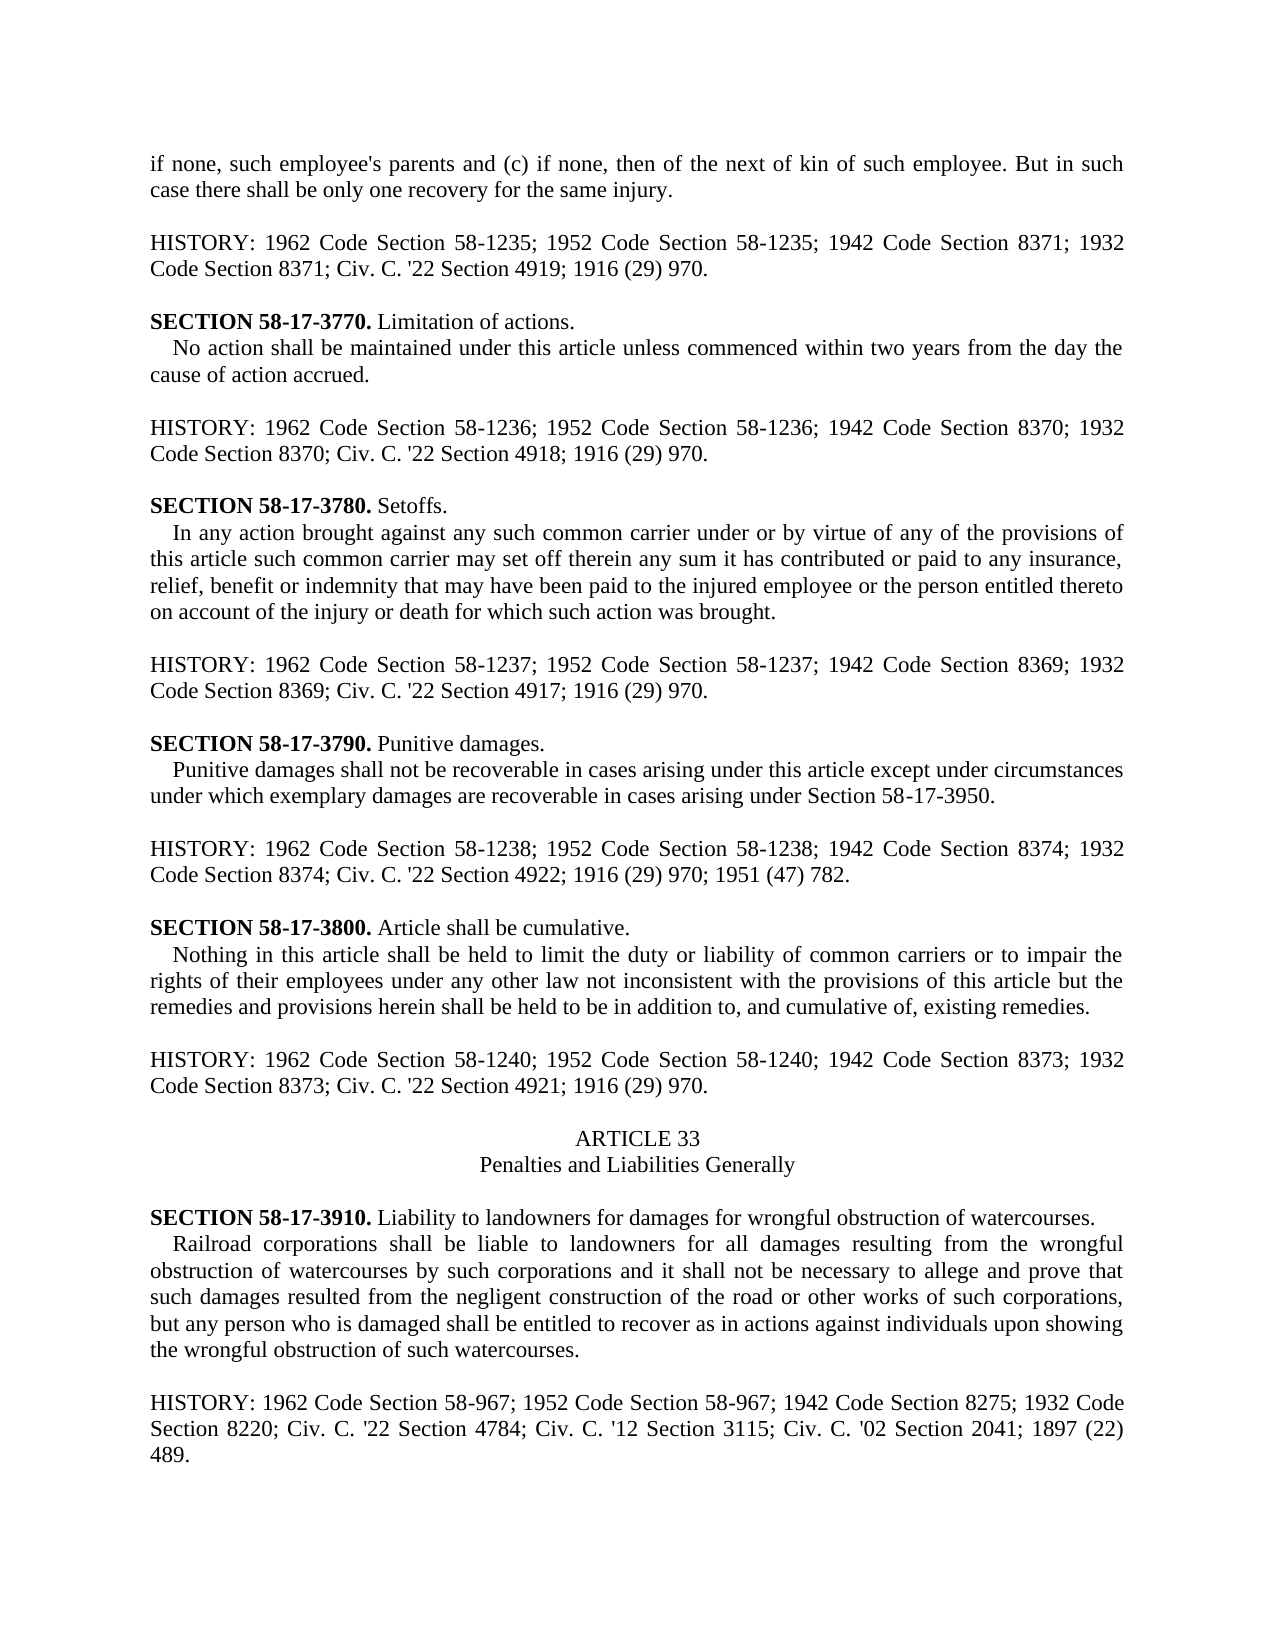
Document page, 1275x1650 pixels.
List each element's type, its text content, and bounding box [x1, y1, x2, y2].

text ARTICLE 33 [150, 1125, 1125, 1151]
text HISTORY: 1962 Code Section 58-1235; 1952 Code Section 58-1235; 1942 Code Section 8371; 1932 Code Section 8371; Civ. C. '22 Section 4919; 1916 (29) 970. [150, 229, 1125, 282]
text SECTION 58-17-3780. Setoffs. [150, 493, 1125, 519]
text Railroad corporations shall be liable to landowners for all damages resulting from the wrongful obstruction of watercourses by such corporations and it shall not be necessary to allege and prove that such damages resulted from the negligent construction of the road or other works of such corporations, but any person who is damaged shall be entitled to recover as in actions against individuals upon showing the wrongful obstruction of such watercourses. [150, 1231, 1125, 1362]
text SECTION 58-17-3790. Punitive damages. [150, 730, 1125, 756]
text HISTORY: 1962 Code Section 58-967; 1952 Code Section 58-967; 1942 Code Section 8275; 1932 Code Section 8220; Civ. C. '22 Section 4784; Civ. C. '12 Section 3115; Civ. C. '02 Section 2041; 1897 (22) 489. [150, 1389, 1125, 1468]
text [150, 150, 1125, 203]
text HISTORY: 1962 Code Section 58-1240; 1952 Code Section 58-1240; 1942 Code Section 8373; 1932 Code Section 8373; Civ. C. '22 Section 4921; 1916 (29) 970. [150, 1046, 1125, 1099]
text SECTION 58-17-3910. Liability to landowners for damages for wrongful obstruction of watercourses. [150, 1204, 1125, 1231]
text HISTORY: 1962 Code Section 58-1238; 1952 Code Section 58-1238; 1942 Code Section 8374; 1932 Code Section 8374; Civ. C. '22 Section 4922; 1916 (29) 970; 1951 (47) 782. [150, 835, 1125, 888]
text HISTORY: 1962 Code Section 58-1236; 1952 Code Section 58-1236; 1942 Code Section 8370; 1932 Code Section 8370; Civ. C. '22 Section 4918; 1916 (29) 970. [150, 413, 1125, 466]
text SECTION 58-17-3770. Limitation of actions. [150, 308, 1125, 334]
text SECTION 58-17-3800. Article shall be cumulative. [150, 914, 1125, 941]
text In any action brought against any such common carrier under or by virtue of any of the provisions of this article such common carrier may set off therein any sum it has contributed or paid to any insurance, relief, benefit or indemnity that may have been paid to the injured employee or the person entitled thereto on account of the injury or death for which such action was brought. [150, 519, 1125, 624]
text Nothing in this article shall be held to limit the duty or liability of common carriers or to impair the rights of their employees under any other law not inconsistent with the provisions of this article but the remedies and provisions herein shall be held to be in addition to, and cumulative of, existing remedies. [150, 941, 1125, 1020]
text Penalties and Liabilities Generally [150, 1151, 1125, 1178]
text No action shall be maintained under this article unless commenced within two years from the day the cause of action accrued. [150, 334, 1125, 387]
text HISTORY: 1962 Code Section 58-1237; 1952 Code Section 58-1237; 1942 Code Section 8369; 1932 Code Section 8369; Civ. C. '22 Section 4917; 1916 (29) 970. [150, 651, 1125, 703]
text Punitive damages shall not be recoverable in cases arising under this article except under circumstances under which exemplary damages are recoverable in cases arising under Section 58-17-3950. [150, 756, 1125, 809]
